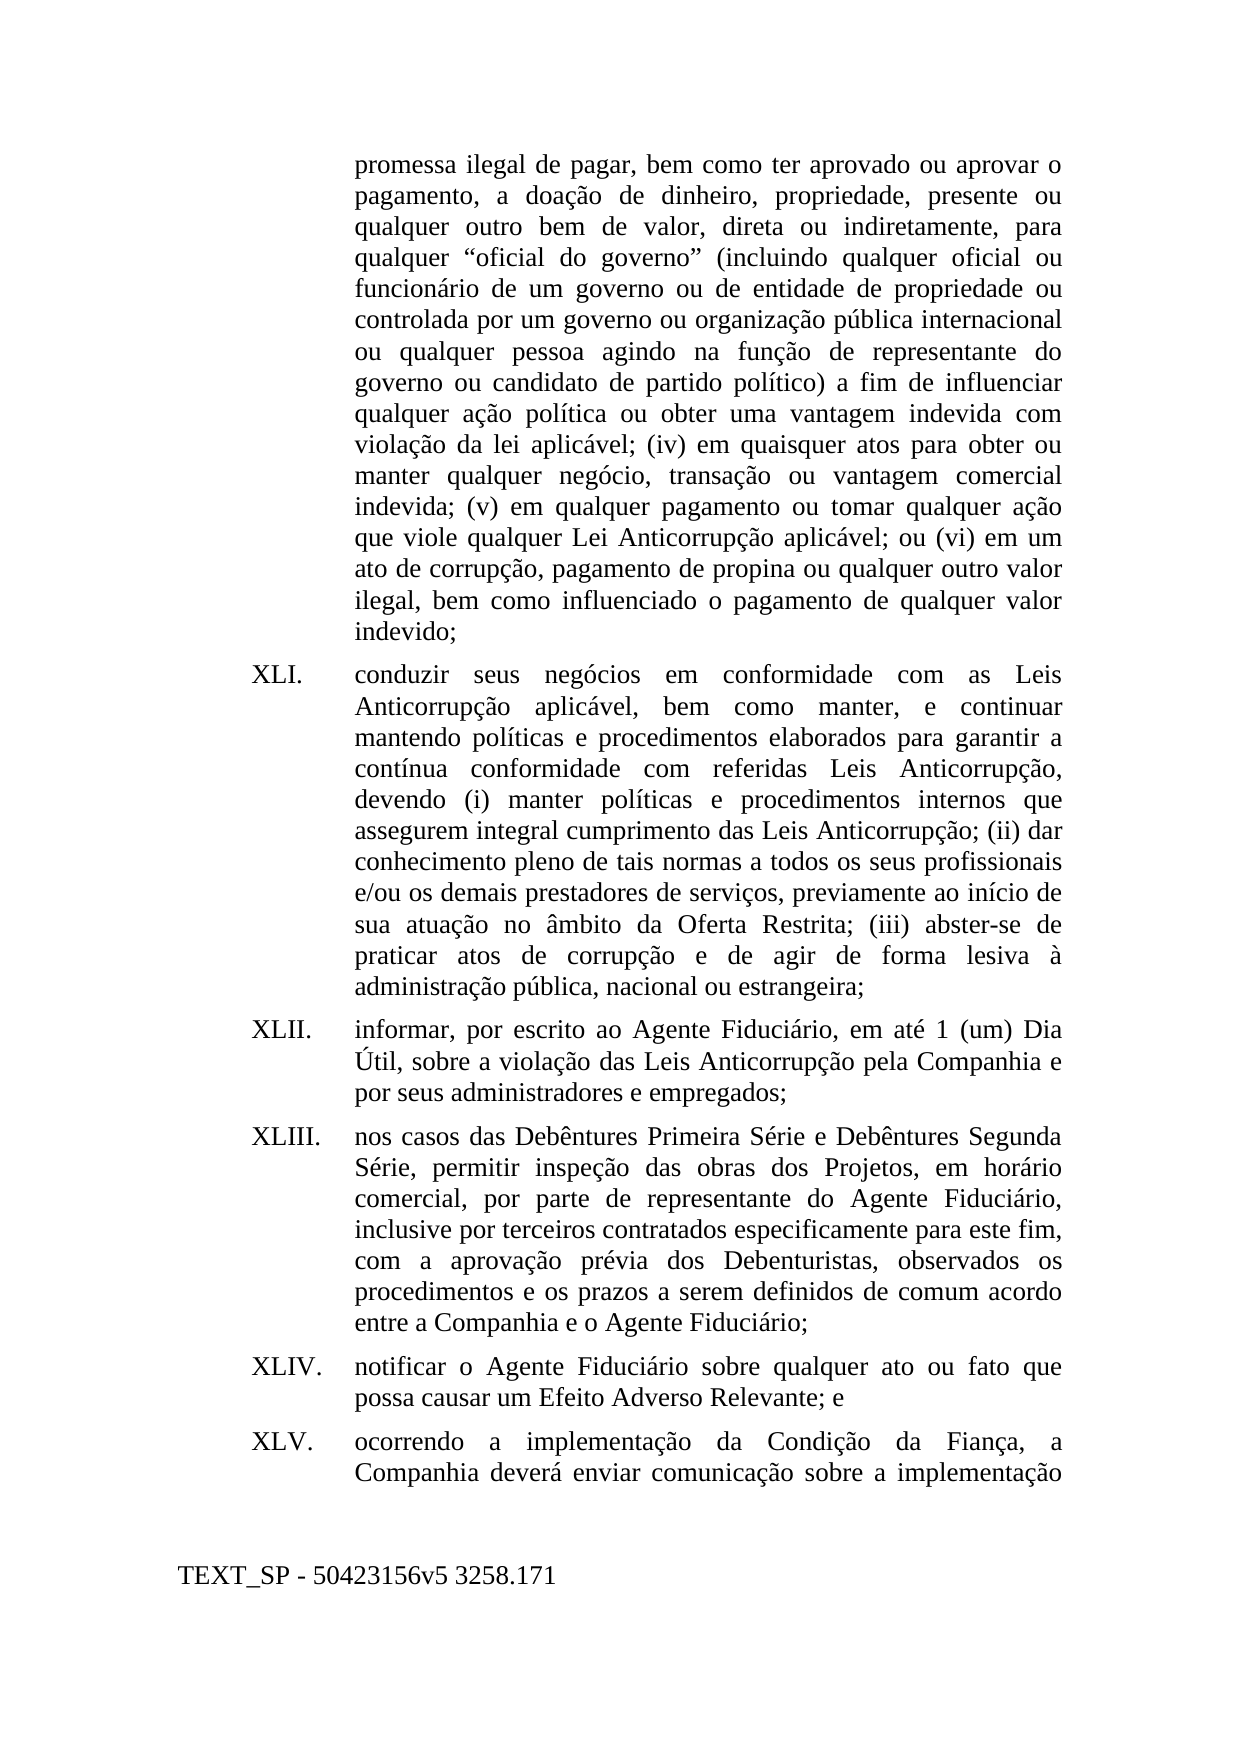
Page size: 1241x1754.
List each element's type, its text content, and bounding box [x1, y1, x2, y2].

list informar, por escrito ao Agente Fiduciário, em até 1 (um) Dia Útil, sobre a violação das Leis Anticorrupção pela Companhia e por seus administradores e empregados; [251, 1014, 1063, 1107]
list notificar o Agente Fiduciário sobre qualquer ato ou fato que possa causar um Efeito Adverso Relevante; e [251, 1350, 1063, 1412]
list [251, 148, 1063, 646]
list conduzir seus negócios em conformidade com as Leis Anticorrupção aplicável, bem como manter, e continuar mantendo políticas e procedimentos elaborados para garantir a contínua conformidade com referidas Leis Anticorrupção, devendo (i) manter políticas e procedimentos internos que assegurem integral cumprimento das Leis Anticorrupção; (ii) dar conhecimento pleno de tais normas a todos os seus profissionais e/ou os demais prestadores de serviços, previamente ao início de sua atuação no âmbito da Oferta Restrita; (iii) abster-se de praticar atos de corrupção e de agir de forma lesiva à administração pública, nacional ou estrangeira; [251, 658, 1063, 1001]
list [251, 1425, 1063, 1487]
list nos casos das Debêntures Primeira Série e Debêntures Segunda Série, permitir inspeção das obras dos Projetos, em horário comercial, por parte de representante do Agente Fiduciário, inclusive por terceiros contratados especificamente para este fim, com a aprovação prévia dos Debenturistas, observados os procedimentos e os prazos a serem definidos de comum acordo entre a Companhia e o Agente Fiduciário; [251, 1119, 1063, 1338]
